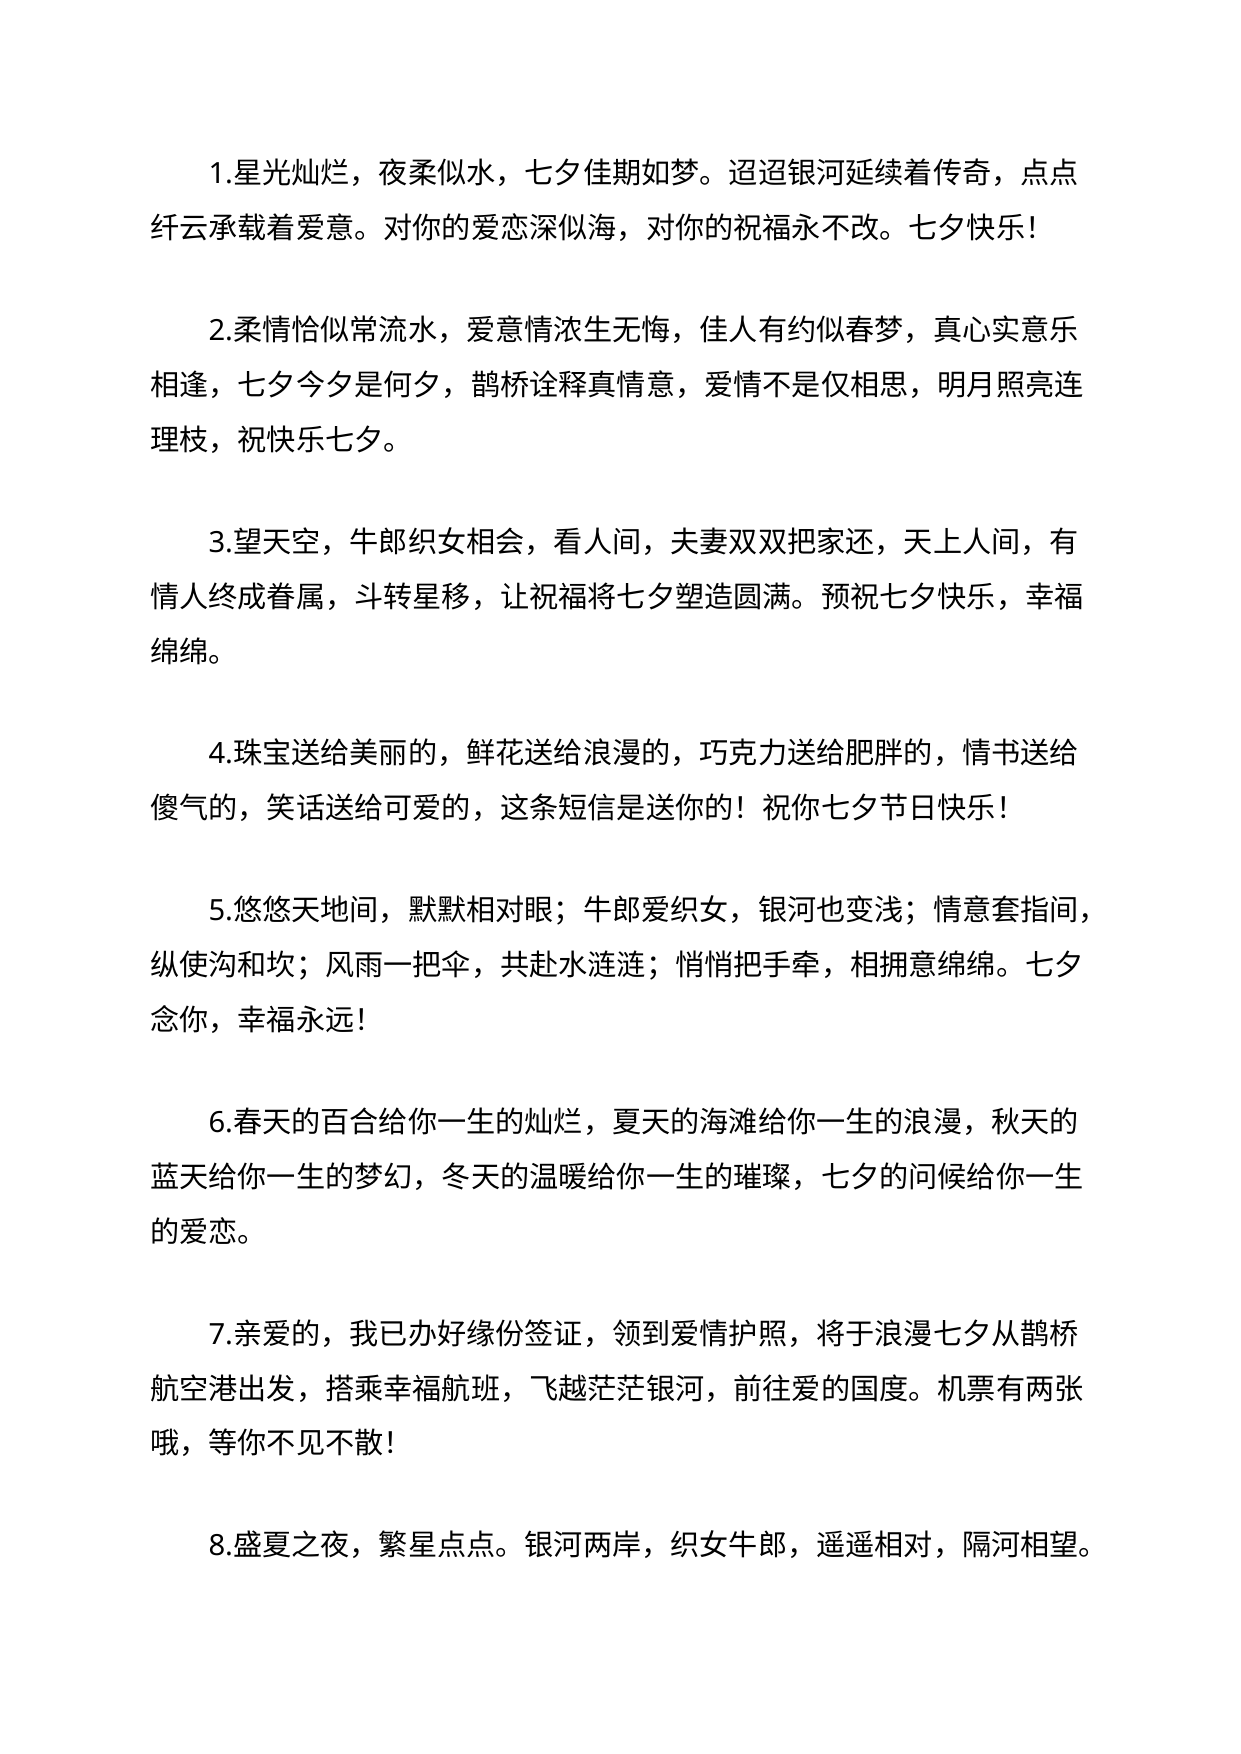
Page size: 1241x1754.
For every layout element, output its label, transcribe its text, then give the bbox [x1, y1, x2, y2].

text 6.春天的百合给你一生的灿烂，夏天的海滩给你一生的浪漫，秋天的蓝天给你一生的梦幻，冬天的温暖给你一生的璀璨，七夕的问候给你一生的爱恋。 [150, 1098, 1090, 1251]
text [150, 1522, 1090, 1564]
text 1.星光灿烂，夜柔似水，七夕佳期如梦。迢迢银河延续着传奇，点点纤云承载着爱意。对你的爱恋深似海，对你的祝福永不改。七夕快乐！ [150, 150, 1090, 247]
text 2.柔情恰似常流水，爱意情浓生无悔，佳人有约似春梦，真心实意乐相逢，七夕今夕是何夕，鹊桥诠释真情意，爱情不是仅相思，明月照亮连理枝，祝快乐七夕。 [150, 307, 1090, 459]
text 7.亲爱的，我已办好缘份签证，领到爱情护照，将于浪漫七夕从鹊桥航空港出发，搭乘幸福航班，飞越茫茫银河，前往爱的国度。机票有两张哦，等你不见不散！ [150, 1310, 1090, 1462]
text 5.悠悠天地间，默默相对眼；牛郎爱织女，银河也变浅；情意套指间，纵使沟和坎；风雨一把伞，共赴水涟涟；悄悄把手牵，相拥意绵绵。七夕念你，幸福永远！ [150, 887, 1090, 1039]
text 4.珠宝送给美丽的，鲜花送给浪漫的，巧克力送给肥胖的，情书送给傻气的，笑话送给可爱的，这条短信是送你的！祝你七夕节日快乐！ [150, 730, 1090, 827]
text 3.望天空，牛郎织女相会，看人间，夫妻双双把家还，天上人间，有情人终成眷属，斗转星移，让祝福将七夕塑造圆满。预祝七夕快乐，幸福绵绵。 [150, 518, 1090, 671]
